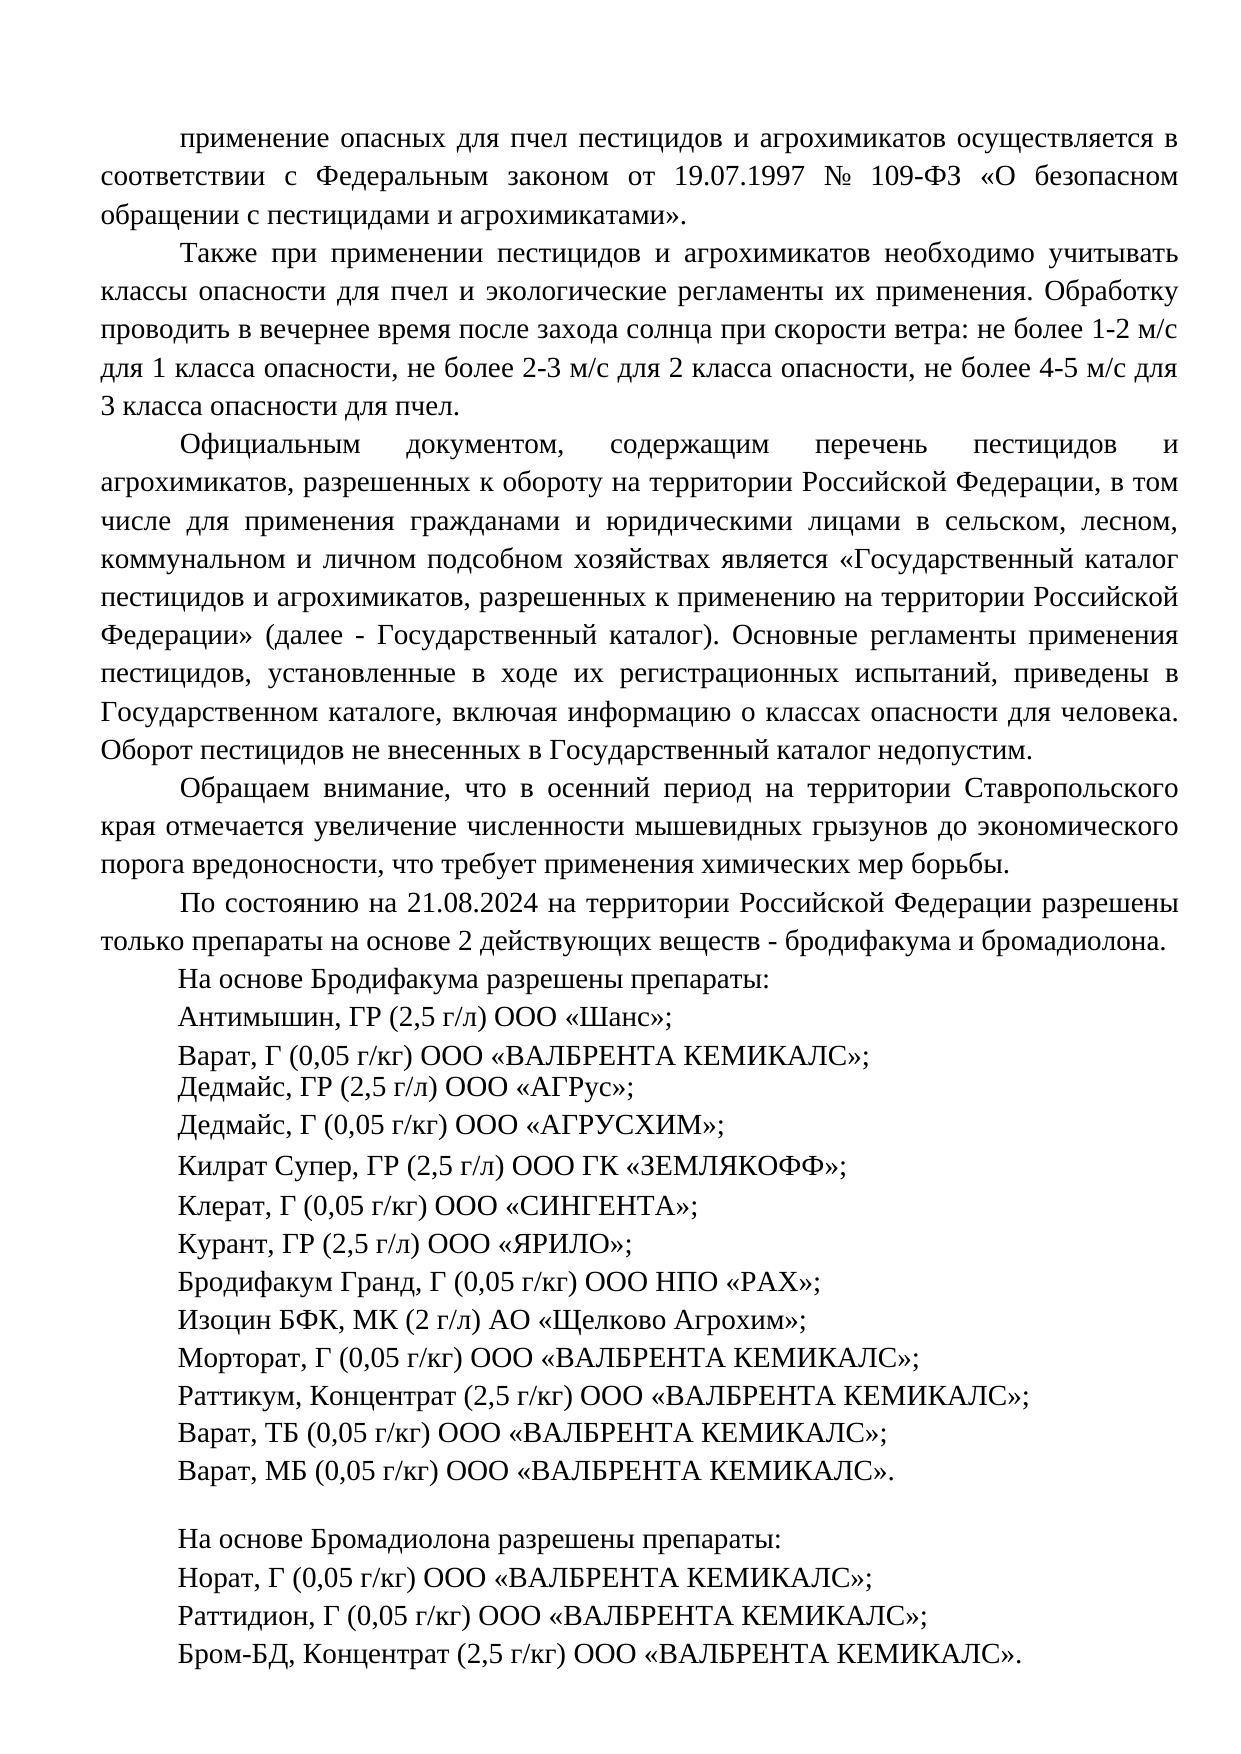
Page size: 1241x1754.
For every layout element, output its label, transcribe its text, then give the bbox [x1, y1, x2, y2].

text Раттидион, Г (0,05 г/кг) ООО «ВАЛБРЕНТА КЕМИКАЛС»; [100, 1595, 1179, 1633]
text Килрат Супер, ГР (2,5 г/л) ООО ГК «ЗЕМЛЯКОФФ»; [100, 1142, 1179, 1183]
text Варат, ТБ (0,05 г/кг) ООО «ВАЛБРЕНТА КЕМИКАЛС»; [100, 1413, 1179, 1450]
text Курант, ГР (2,5 г/л) ООО «ЯРИЛО»; [100, 1223, 1179, 1261]
text Также при применении пестицидов и агрохимикатов необходимо учитывать классы опасности для пчел и экологические регламенты их применения. Обработку проводить в вечернее время после захода солнца при скорости ветра: не более 1-2 м/с для 1 класса опасности, не более 2-3 м/с для 2 класса опасности, не более 4-5 м/с для 3 класса опасности для пчел. [100, 232, 1179, 423]
text Официальным документом, содержащим перечень пестицидов и агрохимикатов, разрешенных к обороту на территории Российской Федерации, в том числе для применения гражданами и юридическими лицами в сельском, лесном, коммунальном и личном подсобном хозяйствах является «Государственный каталог пестицидов и агрохимикатов, разрешенных к применению на территории Российской Федерации» (далее - Государственный каталог). Основные регламенты применения пестицидов, установленные в ходе их регистрационных испытаний, приведены в Государственном каталоге, включая информацию о классах опасности для человека. Оборот пестицидов не внесенных в Государственный каталог недопустим. [100, 423, 1179, 767]
text Клерат, Г (0,05 г/кг) ООО «СИНГЕНТА»; [100, 1183, 1179, 1223]
text Бром-БД, Концентрат (2,5 г/кг) ООО «ВАЛБРЕНТА КЕМИКАЛС». [100, 1633, 1179, 1671]
text Изоцин БФК, МК (2 г/л) АО «Щелково Агрохим»; [100, 1299, 1179, 1337]
text Морторат, Г (0,05 г/кг) ООО «ВАЛБРЕНТА КЕМИКАЛС»; [100, 1337, 1179, 1375]
text Обращаем внимание, что в осенний период на территории Ставропольского края отмечается увеличение численности мышевидных грызунов до экономического порога вредоносности, что требует применения химических мер борьбы. [100, 767, 1179, 882]
text Дедмайс, Г (0,05 г/кг) ООО «АГРУСХИМ»; [100, 1102, 1179, 1142]
text По состоянию на 21.08.2024 на территории Российской Федерации разрешены только препараты на основе 2 действующих веществ - бродифакума и бромадиолона. [100, 882, 1179, 958]
text Норат, Г (0,05 г/кг) ООО «ВАЛБРЕНТА КЕМИКАЛС»; [100, 1557, 1179, 1595]
text Варат, Г (0,05 г/кг) ООО «ВАЛБРЕНТА КЕМИКАЛС»; [100, 1034, 1179, 1073]
text На основе Бромадиолона разрешены препараты: [100, 1518, 1179, 1557]
text Дедмайс, ГР (2,5 г/л) ООО «АГРус»; [100, 1073, 1179, 1102]
text На основе Бродифакума разрешены препараты: [100, 958, 1179, 996]
text Раттикум, Концентрат (2,5 г/кг) ООО «ВАЛБРЕНТА КЕМИКАЛС»; [100, 1375, 1179, 1413]
text применение опасных для пчел пестицидов и агрохимикатов осуществляется в соответствии с Федеральным законом от 19.07.1997 № 109-ФЗ «О безопасном обращении с пестицидами и агрохимикатами». [100, 117, 1179, 232]
text Бродифакум Гранд, Г (0,05 г/кг) ООО НПО «РАХ»; [100, 1261, 1179, 1299]
text Варат, МБ (0,05 г/кг) ООО «ВАЛБРЕНТА КЕМИКАЛС». [100, 1450, 1179, 1488]
text Антимышин, ГР (2,5 г/л) ООО «Шанс»; [100, 996, 1179, 1034]
